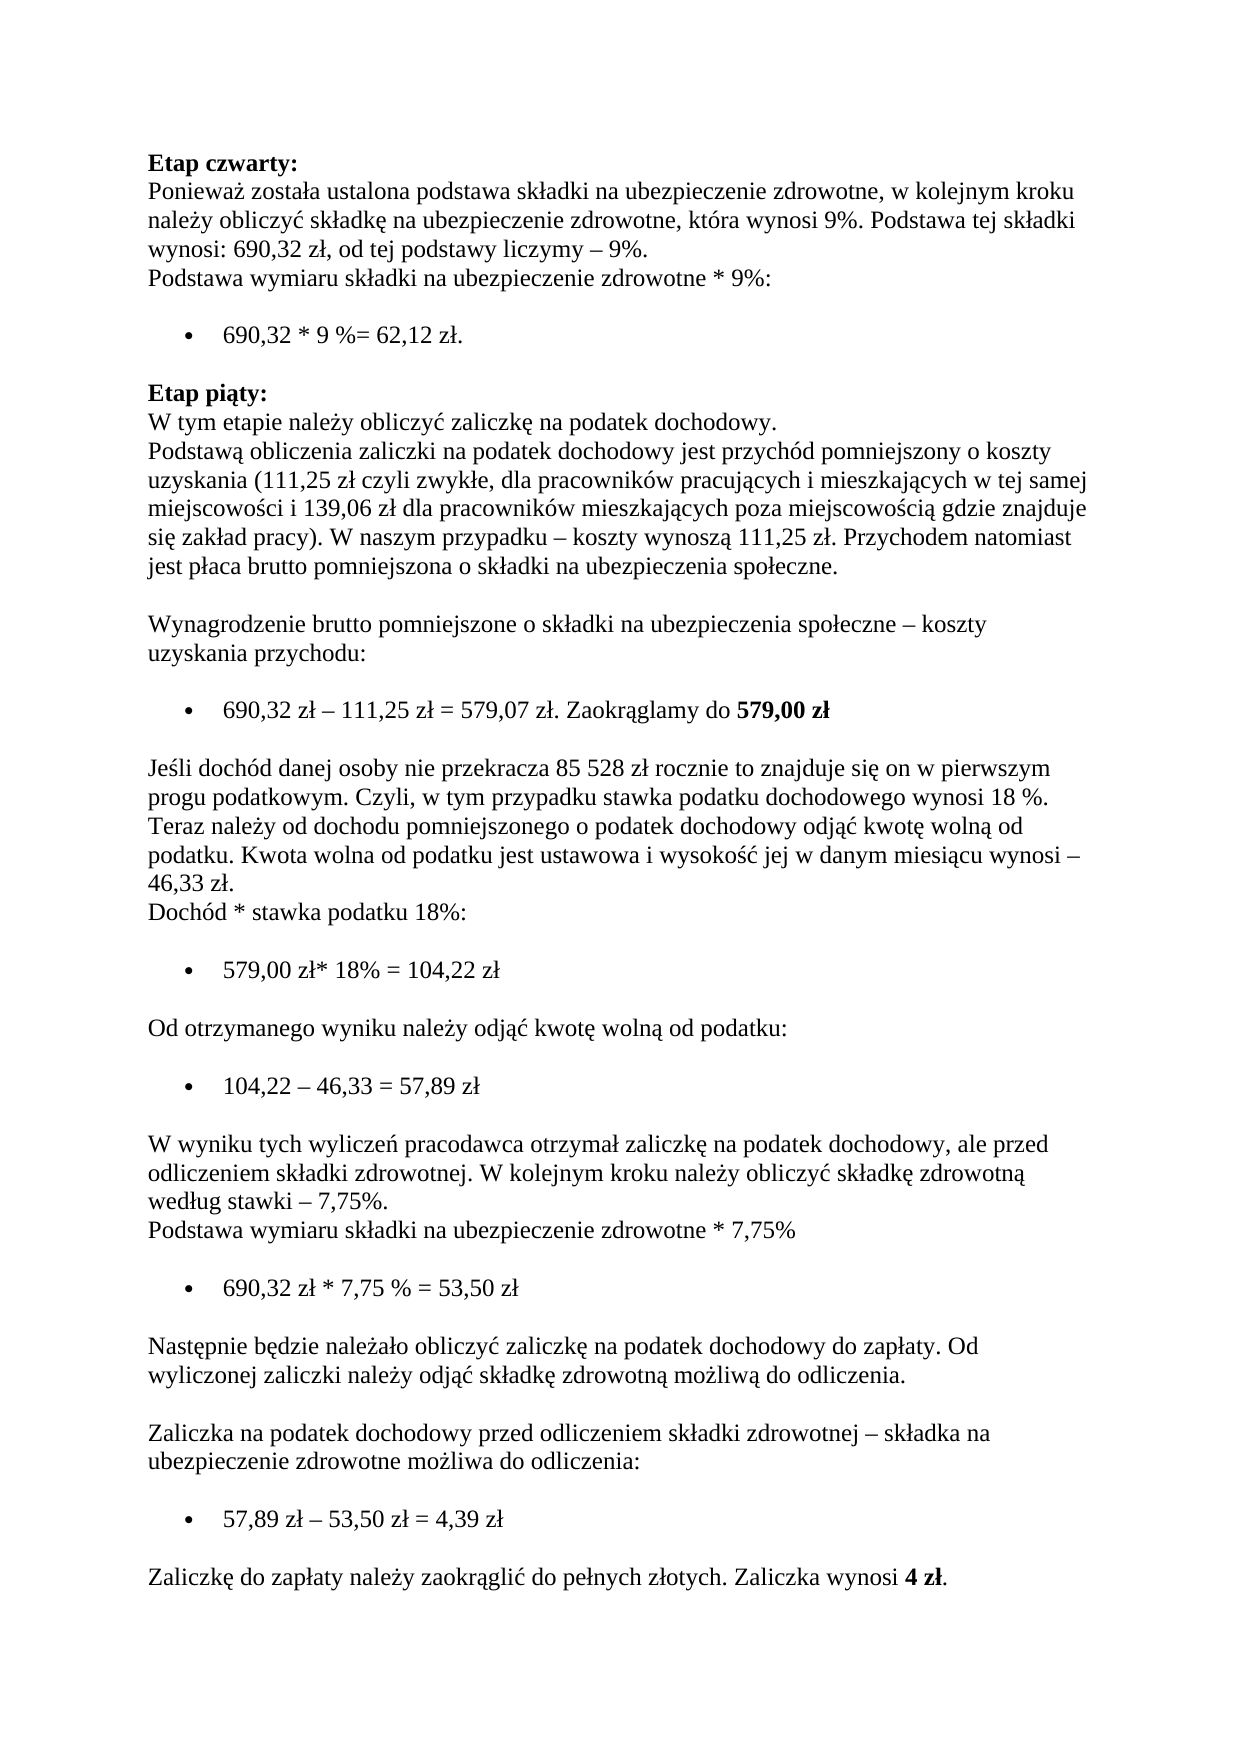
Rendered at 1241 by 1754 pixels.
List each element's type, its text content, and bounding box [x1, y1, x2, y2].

text Następnie będzie należało obliczyć zaliczkę na podatek dochodowy do zapłaty. Od wyliczonej zaliczki należy odjąć składkę zdrowotną możliwą do odliczenia. [148, 1331, 1093, 1388]
list 57,89 zł – 53,50 zł = 4,39 zł [185, 1504, 1093, 1533]
list 104,22 – 46,33 = 57,89 zł [185, 1071, 1093, 1100]
text Wynagrodzenie brutto pomniejszone o składki na ubezpieczenia społeczne – koszty uzyskania przychodu: [148, 609, 1093, 666]
text Zaliczkę do zapłaty należy zaokrąglić do pełnych złotych. Zaliczka wynosi 4 zł. [148, 1562, 1093, 1591]
text Zaliczka na podatek dochodowy przed odliczeniem składki zdrowotnej – składka na ubezpieczenie zdrowotne możliwa do odliczenia: [148, 1418, 1093, 1475]
list 690,32 zł – 111,25 zł = 579,07 zł. Zaokrąglamy do 579,00 zł [185, 696, 1093, 724]
list 579,00 zł* 18% = 104,22 zł [185, 955, 1093, 984]
text Etap piąty: W tym etapie należy obliczyć zaliczkę na podatek dochodowy. Podstawą obliczenia zaliczki na podatek dochodowy jest przychód pomniejszony o koszty uzyskania (111,25 zł czyli zwykłe, dla pracowników pracujących i mieszkających w tej samej miejscowości i 139,06 zł dla pracowników mieszkających poza miejscowością gdzie znajduje się zakład pracy). W naszym przypadku – koszty wynoszą 111,25 zł. Przychodem natomiast jest płaca brutto pomniejszona o składki na ubezpieczenia społeczne. [148, 378, 1093, 580]
list 690,32 zł * 7,75 % = 53,50 zł [185, 1273, 1093, 1302]
text Jeśli dochód danej osoby nie przekracza 85 528 zł rocznie to znajduje się on w pierwszym progu podatkowym. Czyli, w tym przypadku stawka podatku dochodowego wynosi 18 %. Teraz należy od dochodu pomniejszonego o podatek dochodowy odjąć kwotę wolną od podatku. Kwota wolna od podatku jest ustawowa i wysokość jej w danym miesiącu wynosi – 46,33 zł. Dochód * stawka podatku 18%: [148, 753, 1093, 926]
list 690,32 * 9 %= 62,12 zł. [185, 321, 1093, 349]
text Etap czwarty: Ponieważ została ustalona podstawa składki na ubezpieczenie zdrowotne, w kolejnym kroku należy obliczyć składkę na ubezpieczenie zdrowotne, która wynosi 9%. Podstawa tej składki wynosi: 690,32 zł, od tej podstawy liczymy – 9%. Podstawa wymiaru składki na ubezpieczenie zdrowotne * 9%: [148, 148, 1093, 291]
text Od otrzymanego wyniku należy odjąć kwotę wolną od podatku: [148, 1013, 1093, 1042]
text W wyniku tych wyliczeń pracodawca otrzymał zaliczkę na podatek dochodowy, ale przed odliczeniem składki zdrowotnej. W kolejnym kroku należy obliczyć składkę zdrowotną według stawki – 7,75%. Podstawa wymiaru składki na ubezpieczenie zdrowotne * 7,75% [148, 1129, 1093, 1244]
